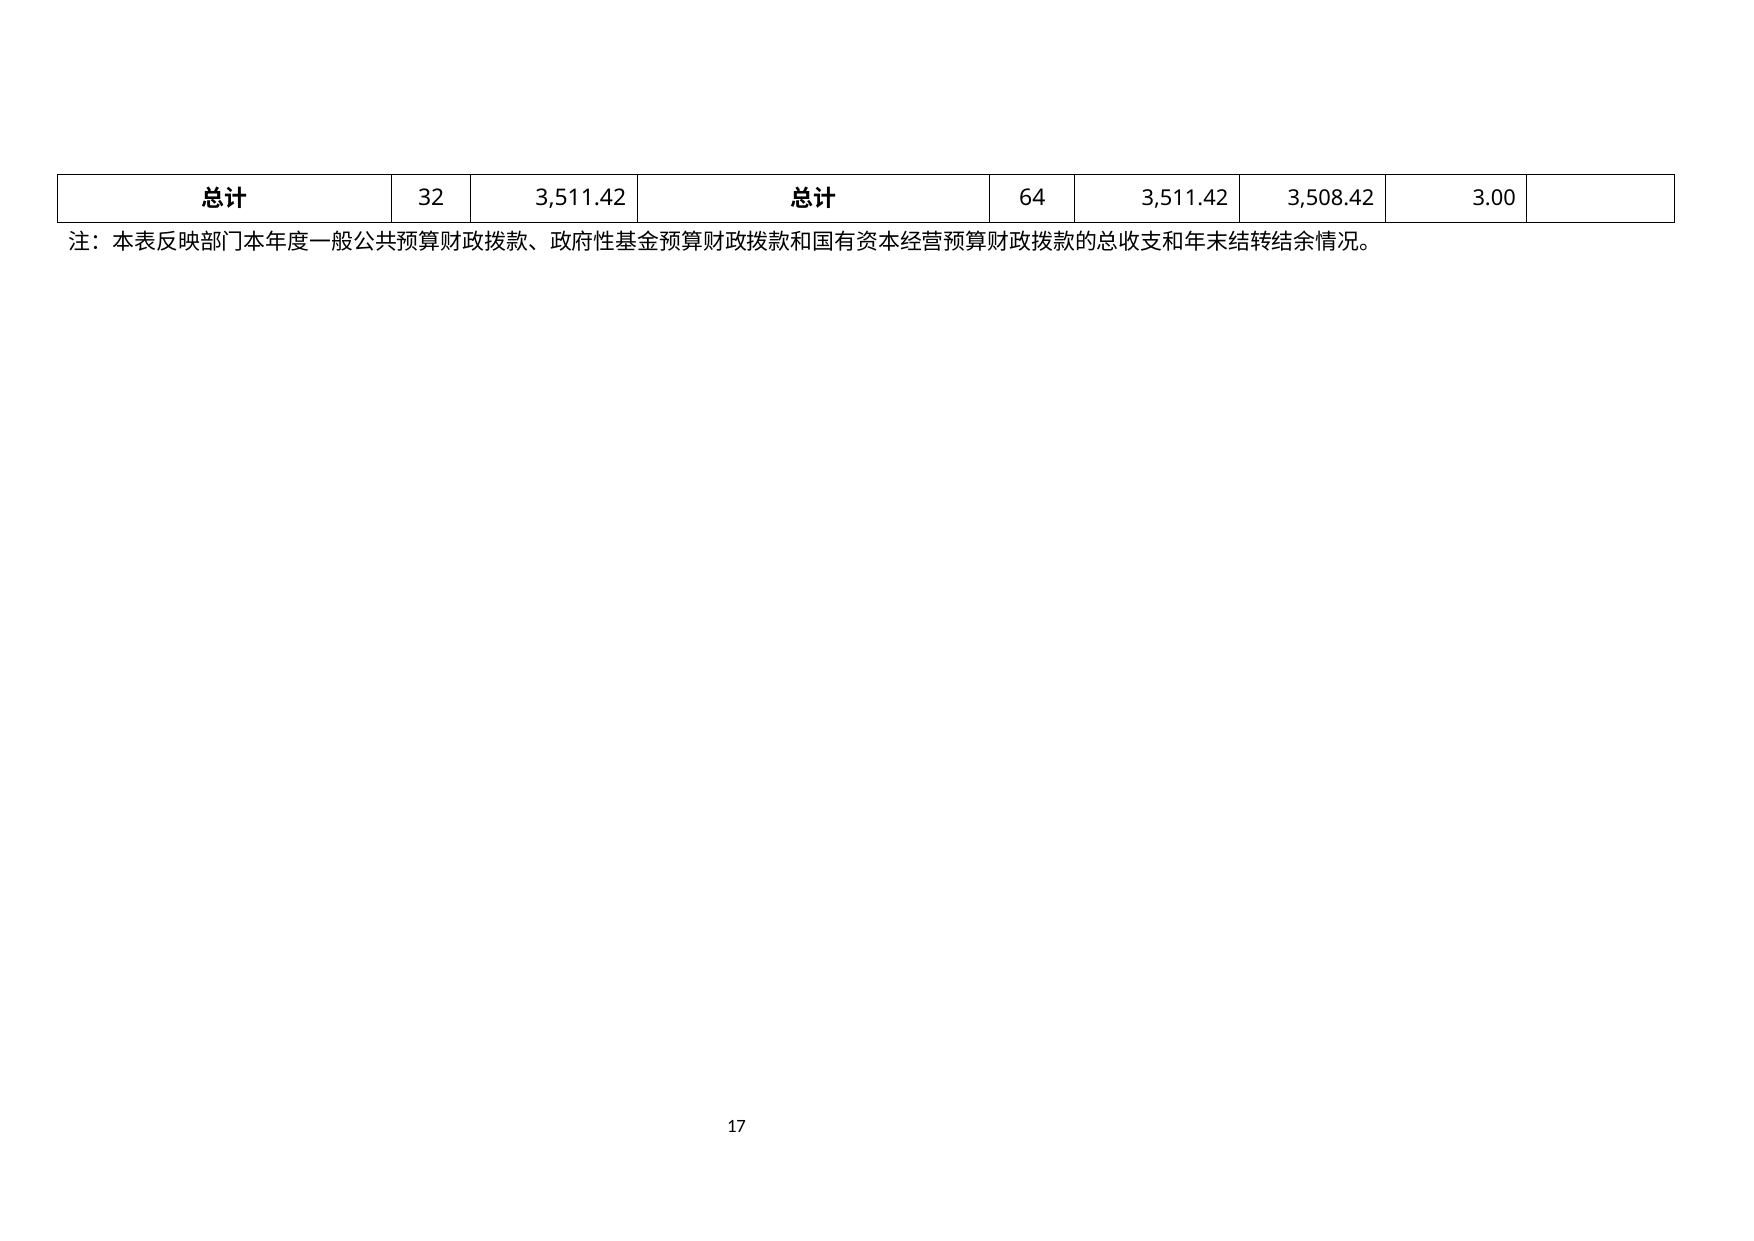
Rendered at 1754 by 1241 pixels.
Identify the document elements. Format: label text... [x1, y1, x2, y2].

table_cell [1527, 175, 1674, 222]
table_cell 3.00 [1386, 175, 1526, 222]
table_cell 32 [392, 175, 470, 222]
table_cell 3,508.42 [1240, 175, 1385, 222]
table_cell 总计 [58, 175, 391, 222]
table_cell 3,511.42 [1075, 175, 1239, 222]
table_cell 总计 [638, 175, 989, 222]
table_cell 3,511.42 [471, 175, 637, 222]
table_cell 注：本表反映部门本年度一般公共预算财政拨款、政府性基金预算财政拨款和国有资本经营预算财政拨款的总收支和年末结转结余情况。 [57, 223, 1674, 260]
table_cell 64 [990, 175, 1074, 222]
